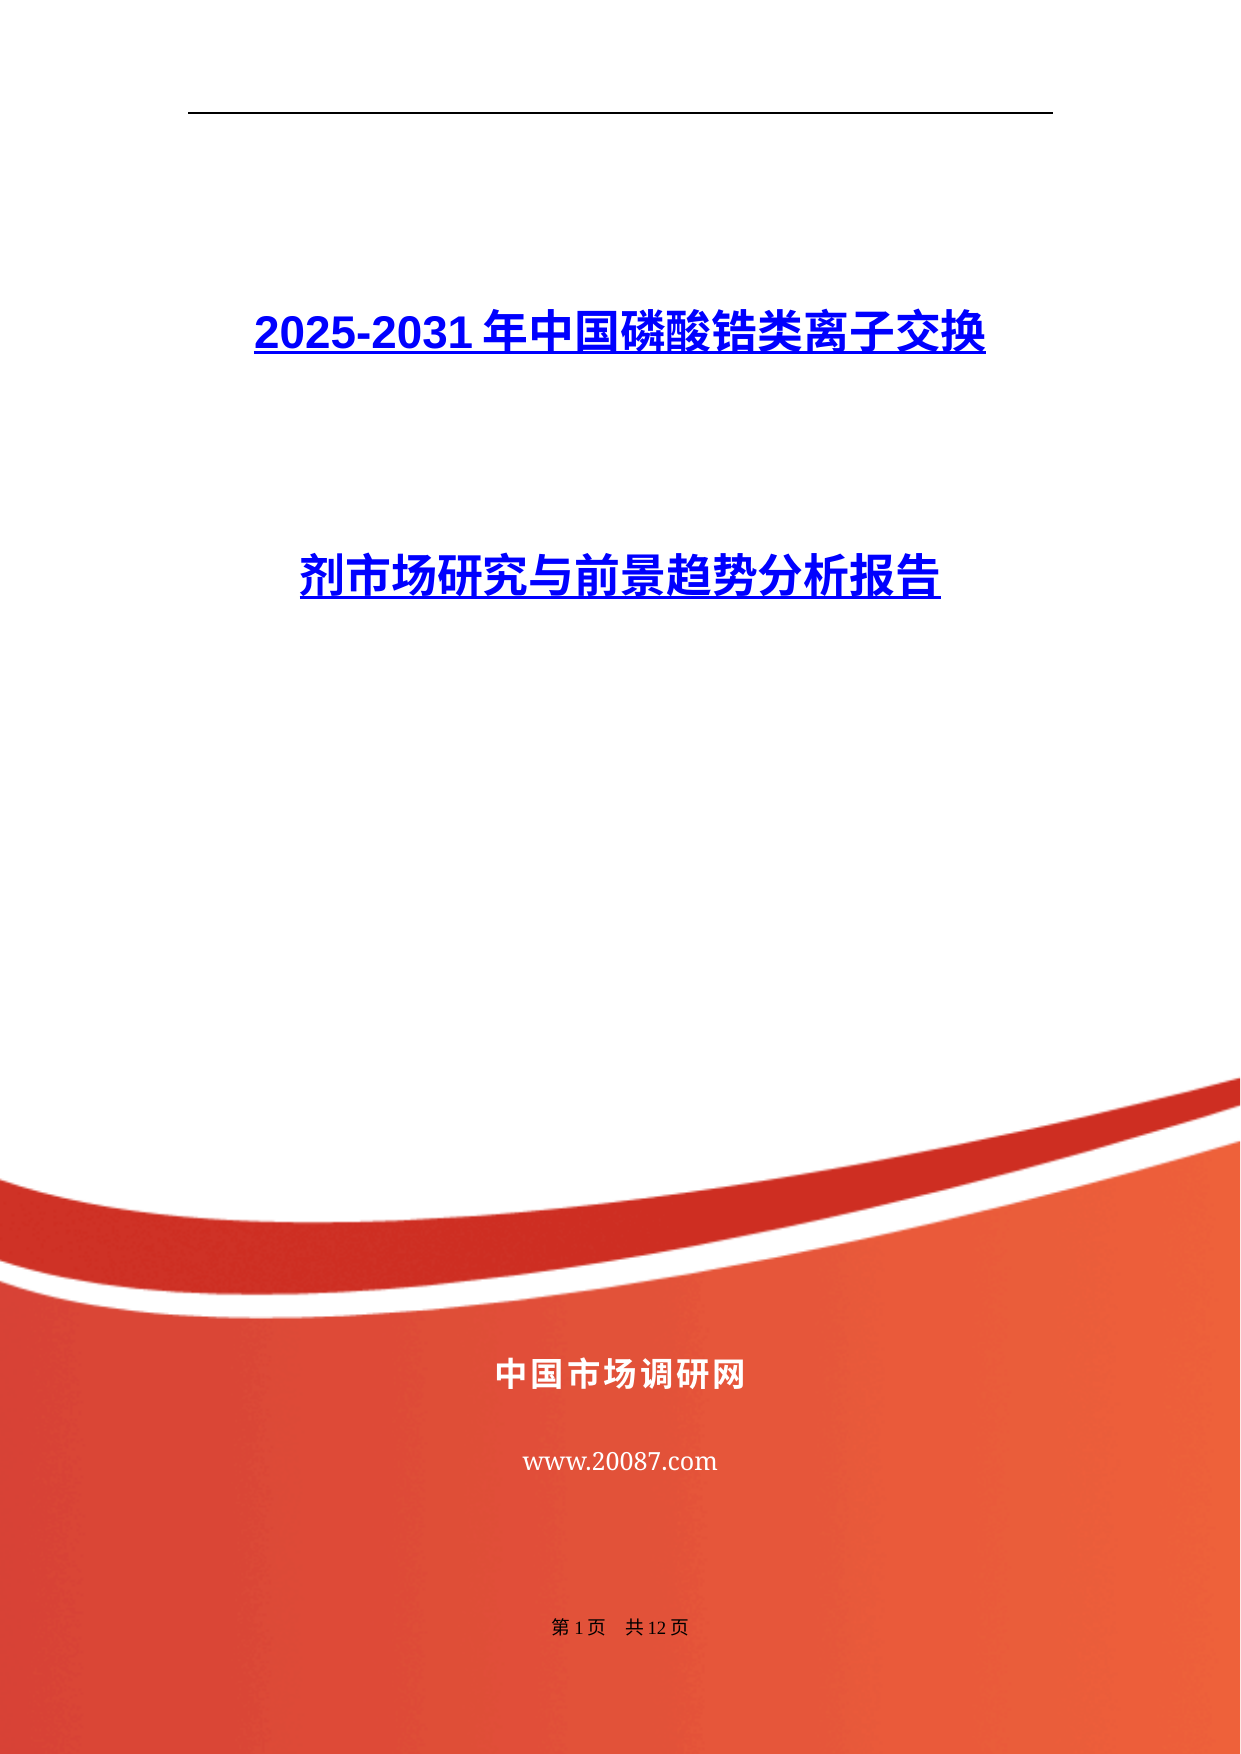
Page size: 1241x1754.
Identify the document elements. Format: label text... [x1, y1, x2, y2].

subtitle 中国市场调研网 [187, 1339, 1053, 1404]
table_header 2025-2031年中国磷酸锆类离子交换剂市场研究与前景趋势分析报告 [188, 207, 1053, 773]
text www.20087.com [187, 1428, 1053, 1493]
picture [0, 1006, 1241, 1754]
